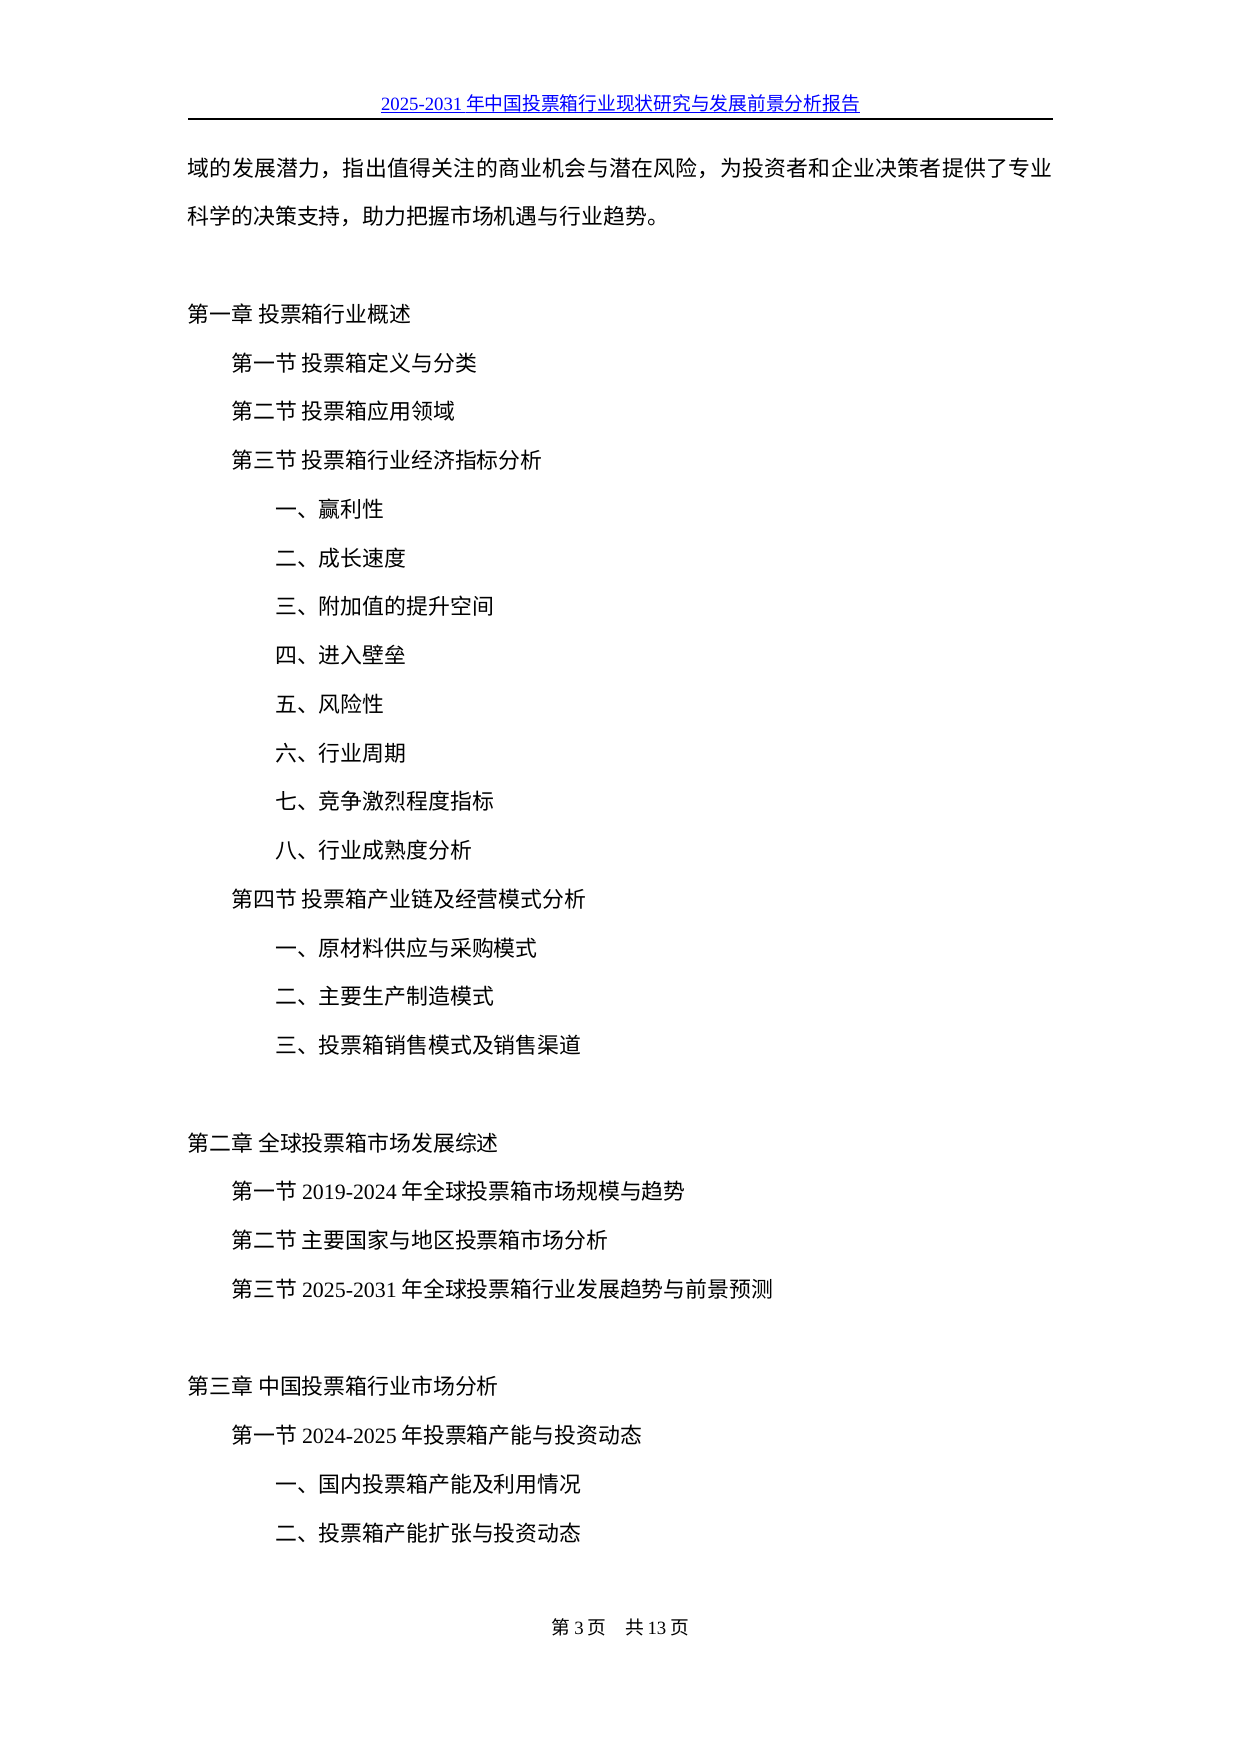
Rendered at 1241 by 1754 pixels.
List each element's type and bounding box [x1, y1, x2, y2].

text [187, 150, 1053, 1548]
